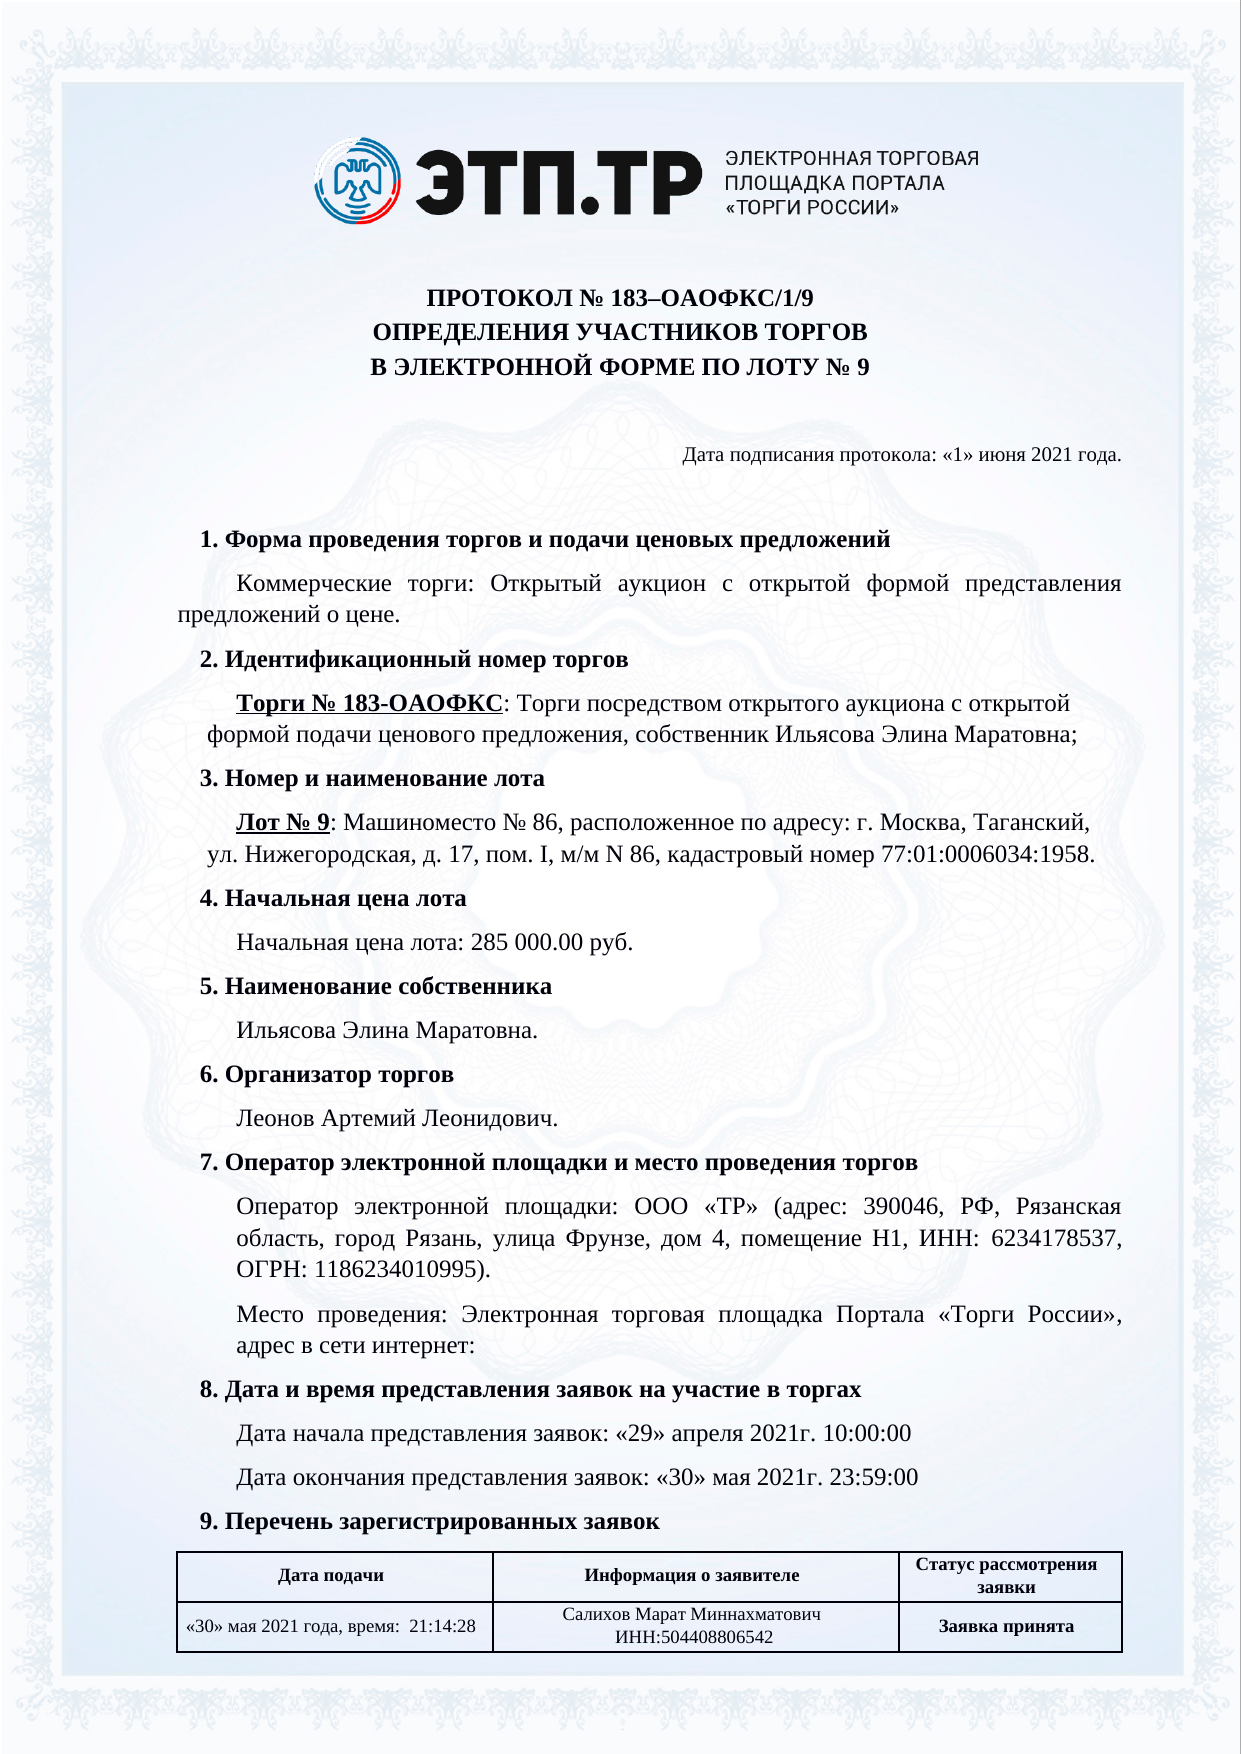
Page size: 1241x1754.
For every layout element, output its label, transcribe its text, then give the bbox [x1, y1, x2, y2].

text 3. Номер и наименование лота [177, 763, 1122, 792]
text Лот № 9: Машиноместо № 86, расположенное по адресу: г. Москва, Таганский, ул. Нижегородская, д. 17, пом. I, м/м N 86, кадастровый номер 77:01:0006034:1958. [207, 807, 1122, 868]
text Леонов Артемий Леонидович. [177, 1103, 1122, 1132]
text Дата окончания представления заявок: «30» мая 2021г. 23:59:00 [192, 1462, 1122, 1491]
text Оператор электронной площадки: ООО «ТР» (адрес: 390046, РФ, Рязанская область, город Рязань, улица Фрунзе, дом 4, помещение Н1, ИНН: 6234178537, ОГРН: 1186234010995). [236, 1191, 1122, 1283]
text Ильясова Элина Маратовна. [177, 1015, 1122, 1044]
text Коммерческие торги: Открытый аукцион с открытой формой представления предложений о цене. [177, 568, 1122, 628]
text Дата начала представления заявок: «29» апреля 2021г. 10:00:00 [192, 1418, 1122, 1447]
text 9. Перечень зарегистрированных заявок [177, 1506, 1122, 1535]
text Торги № 183-ОАОФКС: Торги посредством открытого аукциона с открытой формой подачи ценового предложения, собственник Ильясова Элина Маратовна; [207, 688, 1122, 748]
table_cell «30» мая 2021 года, время: 21:14:28 [178, 1603, 492, 1651]
text Место проведения: Электронная торговая площадка Портала «Торги России», адрес в сети интернет: [236, 1299, 1122, 1359]
text 1. Форма проведения торгов и подачи ценовых предложений [177, 524, 1122, 553]
picture [2, 2, 1241, 1754]
title ПРОТОКОЛ № 183–ОАОФКС/1/9 [118, 283, 1122, 312]
table_header Дата подачи [178, 1553, 492, 1601]
text 6. Организатор торгов [177, 1059, 1122, 1088]
text Дата подписания протокола: «1» июня 2021 года. [177, 436, 1122, 467]
text 4. Начальная цена лота [177, 883, 1122, 912]
table_header Информация о заявителе [494, 1553, 898, 1601]
table_cell Заявка принята [900, 1603, 1121, 1651]
text Начальная цена лота: 285 000.00 руб. [236, 927, 1122, 956]
title ОПРЕДЕЛЕНИЯ УЧАСТНИКОВ ТОРГОВ [118, 317, 1122, 346]
title В ЭЛЕКТРОННОЙ ФОРМЕ ПО ЛОТУ № 9 [118, 352, 1122, 381]
table_header Статус рассмотрения заявки [900, 1553, 1121, 1601]
text 2. Идентификационный номер торгов [177, 644, 1122, 672]
table_cell Салихов Марат Миннахматович ИНН:504408806542 [494, 1603, 898, 1651]
text 7. Оператор электронной площадки и место проведения торгов [177, 1147, 1122, 1176]
text 5. Наименование собственника [177, 971, 1122, 1000]
text 8. Дата и время представления заявок на участие в торгах [177, 1374, 1122, 1403]
